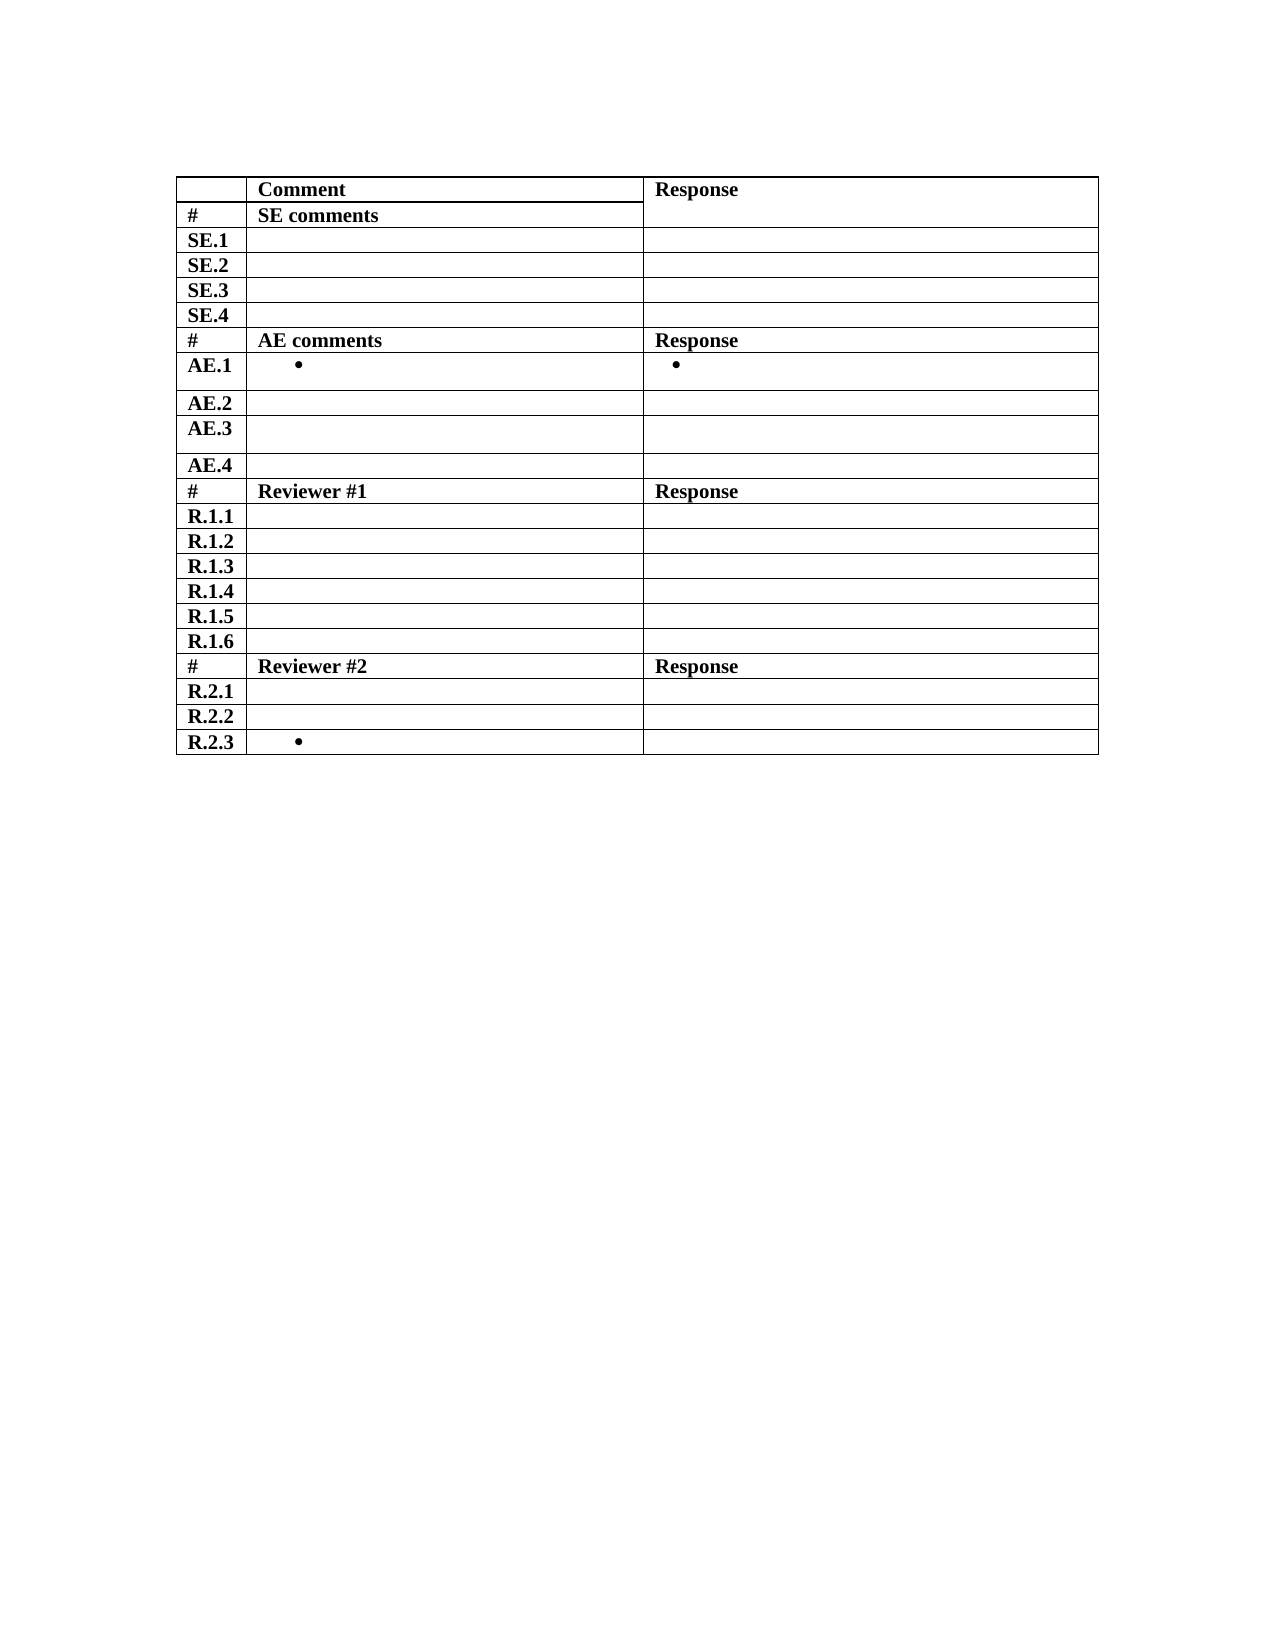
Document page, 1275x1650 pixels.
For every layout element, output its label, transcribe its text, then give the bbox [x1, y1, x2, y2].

table_cell R.2.2 [177, 705, 246, 728]
table_cell AE.4 [177, 454, 246, 477]
table_cell [247, 579, 643, 603]
table_header Comment [247, 178, 643, 201]
table_cell [644, 416, 1098, 452]
table_cell [247, 253, 643, 277]
table_cell R.1.1 [177, 504, 246, 528]
table_cell [644, 253, 1098, 277]
table_cell [247, 730, 643, 754]
table_cell [247, 554, 643, 578]
table_cell [644, 579, 1098, 603]
table_header [177, 178, 246, 201]
table_cell R.1.3 [177, 554, 246, 578]
table_cell AE.2 [177, 391, 246, 415]
table_cell [247, 679, 643, 703]
table_cell [644, 705, 1098, 728]
table_cell SE.1 [177, 228, 246, 252]
table_cell # [177, 654, 246, 678]
table_cell [644, 391, 1098, 415]
table_cell [247, 504, 643, 528]
table_cell # [177, 479, 246, 503]
table_cell R.2.1 [177, 679, 246, 703]
table_cell [247, 353, 643, 390]
table_cell [247, 629, 643, 653]
table_cell AE.1 [177, 353, 246, 390]
table_cell [644, 228, 1098, 252]
table_cell [644, 629, 1098, 653]
table_cell Reviewer #1 [247, 479, 643, 503]
table_cell SE.2 [177, 253, 246, 277]
table_cell SE.3 [177, 278, 246, 302]
table_cell [644, 730, 1098, 754]
table_cell R.1.2 [177, 529, 246, 553]
table_cell Reviewer #2 [247, 654, 643, 678]
table_cell [644, 679, 1098, 703]
table_cell [644, 278, 1098, 302]
table_cell R.1.4 [177, 579, 246, 603]
table_cell AE.3 [177, 416, 246, 452]
table_cell [247, 416, 643, 452]
table_cell R.1.5 [177, 604, 246, 628]
table_cell # [177, 328, 246, 352]
table_cell R.1.6 [177, 629, 246, 653]
table_cell [644, 529, 1098, 553]
table_cell Response [644, 479, 1098, 503]
table_cell [247, 454, 643, 477]
table_header Response [644, 178, 1098, 227]
table_cell [247, 529, 643, 553]
table_cell [644, 554, 1098, 578]
table_cell AE comments [247, 328, 643, 352]
table_cell [247, 278, 643, 302]
table_cell [644, 303, 1098, 327]
table_cell [247, 604, 643, 628]
table_cell [247, 391, 643, 415]
table_cell [247, 303, 643, 327]
table_cell Response [644, 654, 1098, 678]
table_cell [247, 228, 643, 252]
table_cell [644, 604, 1098, 628]
table_cell SE.4 [177, 303, 246, 327]
table_cell # [177, 203, 246, 227]
table_cell SE comments [247, 203, 643, 227]
table_cell [644, 504, 1098, 528]
table_cell Response [644, 328, 1098, 352]
table_cell [644, 353, 1098, 390]
table_cell [247, 705, 643, 728]
table_cell [644, 454, 1098, 477]
table_cell R.2.3 [177, 730, 246, 754]
